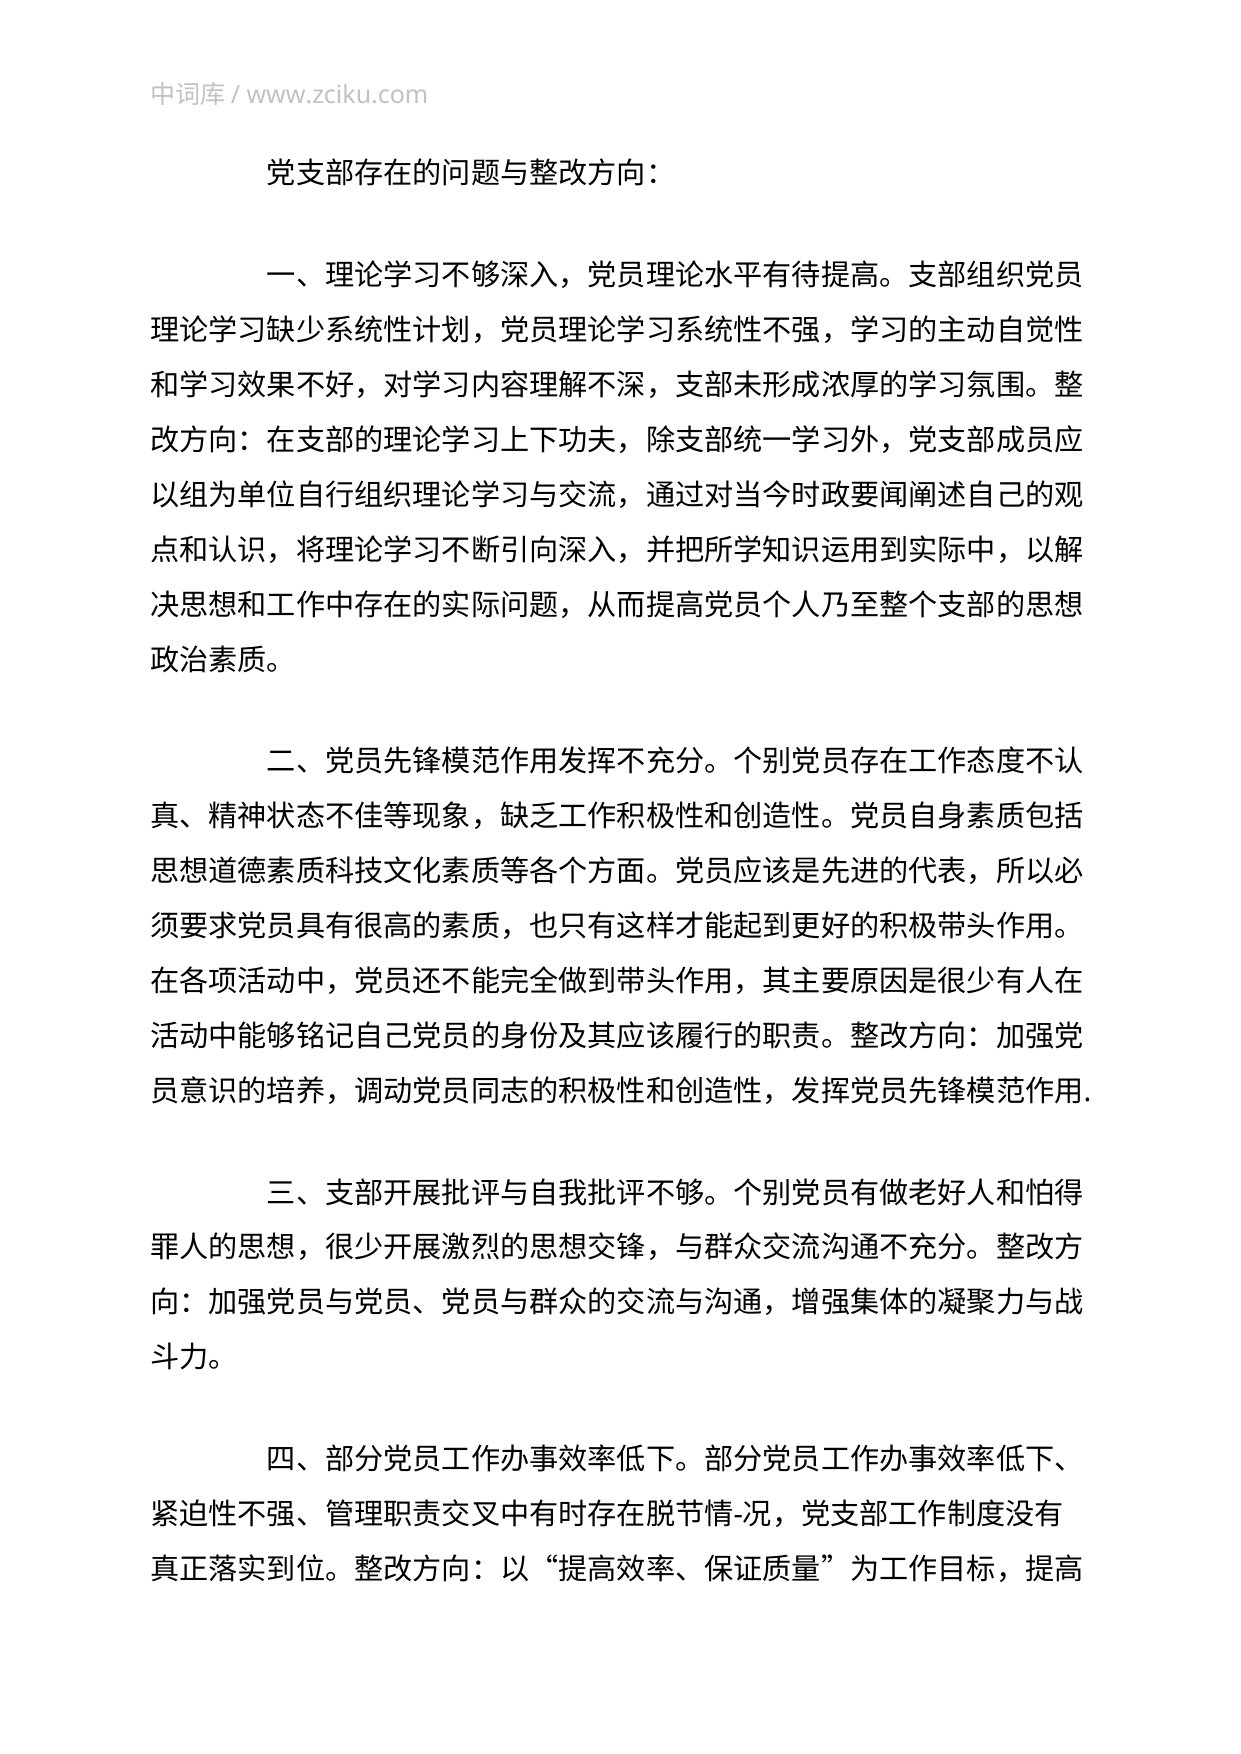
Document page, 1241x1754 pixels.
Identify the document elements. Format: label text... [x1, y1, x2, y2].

text 三、支部开展批评与自我批评不够。个别党员有做老好人和怕得罪人的思想，很少开展激烈的思想交锋，与群众交流沟通不充分。整改方向：加强党员与党员、党员与群众的交流与沟通，增强集体的凝聚力与战斗力。 [150, 1169, 1090, 1376]
text 二、党员先锋模范作用发挥不充分。个别党员存在工作态度不认真、精神状态不佳等现象，缺乏工作积极性和创造性。党员自身素质包括思想道德素质科技文化素质等各个方面。党员应该是先进的代表，所以必须要求党员具有很高的素质，也只有这样才能起到更好的积极带头作用。在各项活动中，党员还不能完全做到带头作用，其主要原因是很少有人在活动中能够铭记自己党员的身份及其应该履行的职责。整改方向：加强党员意识的培养，调动党员同志的积极性和创造性，发挥党员先锋模范作用. [150, 738, 1090, 1109]
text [150, 1436, 1090, 1588]
text 党支部存在的问题与整改方向： [150, 150, 1090, 192]
text 一、理论学习不够深入，党员理论水平有待提高。支部组织党员理论学习缺少系统性计划，党员理论学习系统性不强，学习的主动自觉性和学习效果不好，对学习内容理解不深，支部未形成浓厚的学习氛围。整改方向：在支部的理论学习上下功夫，除支部统一学习外，党支部成员应以组为单位自行组织理论学习与交流，通过对当今时政要闻阐述自己的观点和认识，将理论学习不断引向深入，并把所学知识运用到实际中，以解决思想和工作中存在的实际问题，从而提高党员个人乃至整个支部的思想政治素质。 [150, 252, 1090, 678]
